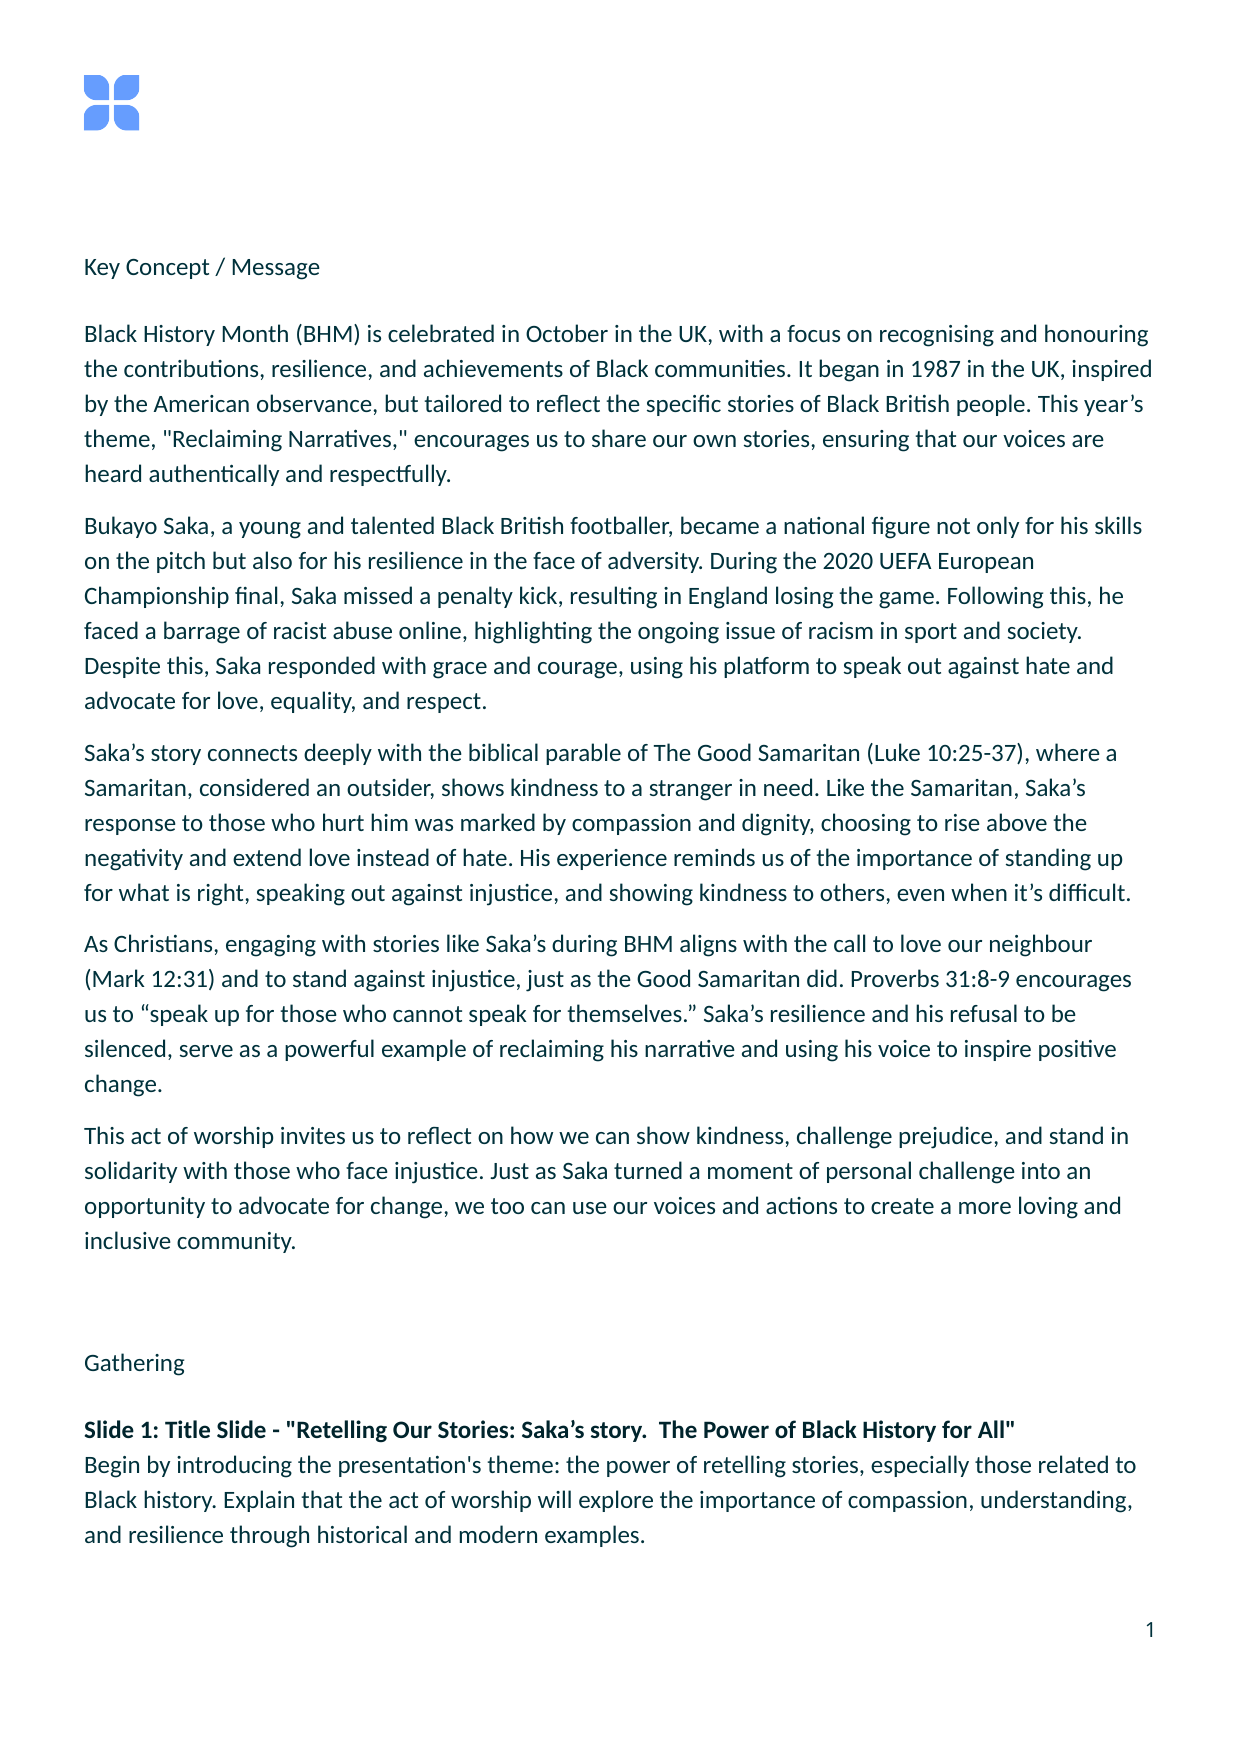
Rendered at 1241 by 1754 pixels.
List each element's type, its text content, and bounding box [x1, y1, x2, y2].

subtitle Slide 1: Title Slide - "Retelling Our Stories: Saka’s story. The Power of Black History for All" [84, 1414, 1156, 1445]
text As Christians, engaging with stories like Saka’s during BHM aligns with the call to love our neighbour (Mark 12:31) and to stand against injustice, just as the Good Samaritan did. Proverbs 31:8-9 encourages us to “speak up for those who cannot speak for themselves.” Saka’s resilience and his refusal to be silenced, serve as a powerful example of reclaiming his narrative and using his voice to inspire positive change. [84, 928, 1156, 1099]
text Saka’s story connects deeply with the biblical parable of The Good Samaritan (Luke 10:25-37), where a Samaritan, considered an outsider, shows kindness to a stranger in need. Like the Samaritan, Saka’s response to those who hurt him was marked by compassion and dignity, choosing to rise above the negativity and extend love instead of hate. His experience reminds us of the importance of standing up for what is right, speaking out against injustice, and showing kindness to others, even when it’s difficult. [84, 737, 1156, 907]
subtitle Gathering [84, 1349, 1156, 1377]
text Begin by introducing the presentation's theme: the power of retelling stories, especially those related to Black history. Explain that the act of worship will explore the importance of compassion, understanding, and resilience through historical and modern examples. [84, 1449, 1156, 1550]
subtitle Key Concept / Message [84, 253, 1156, 281]
text Black History Month (BHM) is celebrated in October in the UK, with a focus on recognising and honouring the contributions, resilience, and achievements of Black communities. It began in 1987 in the UK, inspired by the American observance, but tailored to reflect the specific stories of Black British people. This year’s theme, "Reclaiming Narratives," encourages us to share our own stories, ensuring that our voices are heard authentically and respectfully. [84, 318, 1156, 489]
picture [83, 75, 140, 131]
text This act of worship invites us to reflect on how we can show kindness, challenge prejudice, and stand in solidarity with those who face injustice. Just as Saka turned a moment of personal challenge into an opportunity to advocate for change, we too can use our voices and actions to create a more loving and inclusive community. [84, 1120, 1156, 1256]
text Bukayo Saka, a young and talented Black British footballer, became a national figure not only for his skills on the pitch but also for his resilience in the face of adversity. During the 2020 UEFA European Championship final, Saka missed a penalty kick, resulting in England losing the game. Following this, he faced a barrage of racist abuse online, highlighting the ongoing issue of racism in sport and society. Despite this, Saka responded with grace and courage, using his platform to speak out against hate and advocate for love, equality, and respect. [84, 510, 1156, 716]
